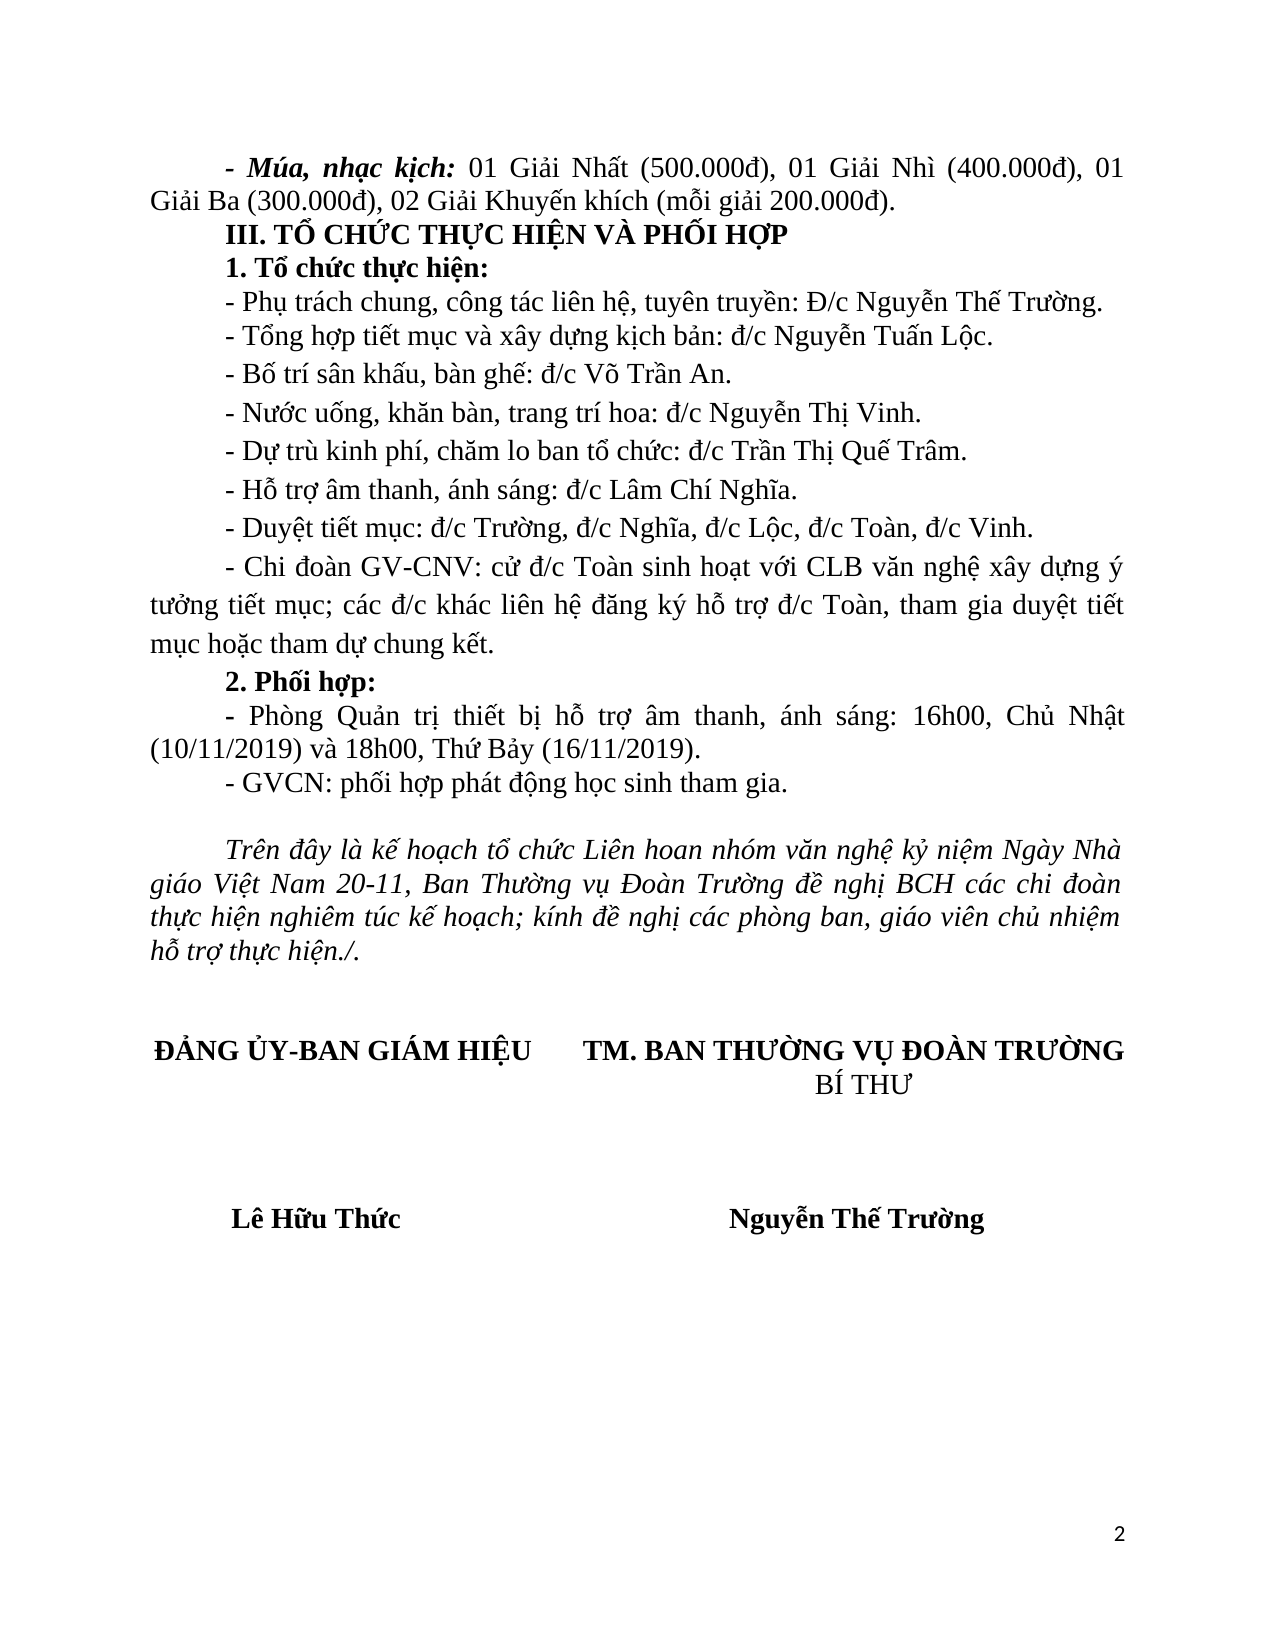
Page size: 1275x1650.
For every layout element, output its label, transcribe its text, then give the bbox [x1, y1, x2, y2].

text - Phòng Quản trị thiết bị hỗ trợ âm thanh, ánh sáng: 16h00, Chủ Nhật (10/11/2019) và 18h00, Thứ Bảy (16/11/2019). [150, 698, 1125, 765]
text 1. Tổ chức thực hiện: [225, 251, 1125, 284]
text - Hỗ trợ âm thanh, ánh sáng: đ/c Lâm Chí Nghĩa. [150, 472, 1125, 505]
text - Duyệt tiết mục: đ/c Trường, đ/c Nghĩa, đ/c Lộc, đ/c Toàn, đ/c Vinh. [150, 510, 1125, 544]
text 2. Phối hợp: [150, 664, 1125, 698]
text Trên đây là kế hoạch tổ chức Liên hoan nhóm văn nghệ kỷ niệm Ngày Nhà giáo Việt Nam 20-11, Ban Thường vụ Đoàn Trường đề nghị BCH các chi đoàn thực hiện nghiêm túc kế hoạch; kính đề nghị các phòng ban, giáo viên chủ nhiệm hỗ trợ thực hiện./. [150, 832, 1125, 966]
text ĐẢNG ỦY-BAN GIÁM HIỆU TM. BAN THƯỜNG VỤ ĐOÀN TRƯỜNG [150, 1033, 1125, 1067]
text - Phụ trách chung, công tác liên hệ, tuyên truyền: Đ/c Nguyễn Thế Trường. [225, 284, 1125, 318]
text - GVCN: phối hợp phát động học sinh tham gia. [150, 765, 1125, 799]
text - Bố trí sân khấu, bàn ghế: đ/c Võ Trần An. [150, 356, 1125, 390]
text - Nước uống, khăn bàn, trang trí hoa: đ/c Nguyễn Thị Vinh. [150, 395, 1125, 428]
text - Chi đoàn GV-CNV: cử đ/c Toàn sinh hoạt với CLB văn nghệ xây dựng ý tưởng tiết mục; các đ/c khác liên hệ đăng ký hỗ trợ đ/c Toàn, tham gia duyệt tiết mục hoặc tham dự chung kết. [150, 549, 1125, 659]
text Lê Hữu Thức Nguyễn Thế Trường [150, 1201, 1125, 1235]
text BÍ THƯ [150, 1067, 1125, 1101]
text - Tổng hợp tiết mục và xây dựng kịch bản: đ/c Nguyễn Tuấn Lộc. [150, 318, 1125, 351]
text III. TỔ CHỨC THỰC HIỆN VÀ PHỐI HỢP [150, 217, 1125, 251]
text - Dự trù kinh phí, chăm lo ban tổ chức: đ/c Trần Thị Quế Trâm. [150, 433, 1125, 467]
text - Múa, nhạc kịch: 01 Giải Nhất (500.000đ), 01 Giải Nhì (400.000đ), 01 Giải Ba (300.000đ), 02 Giải Khuyến khích (mỗi giải 200.000đ). [150, 150, 1125, 217]
